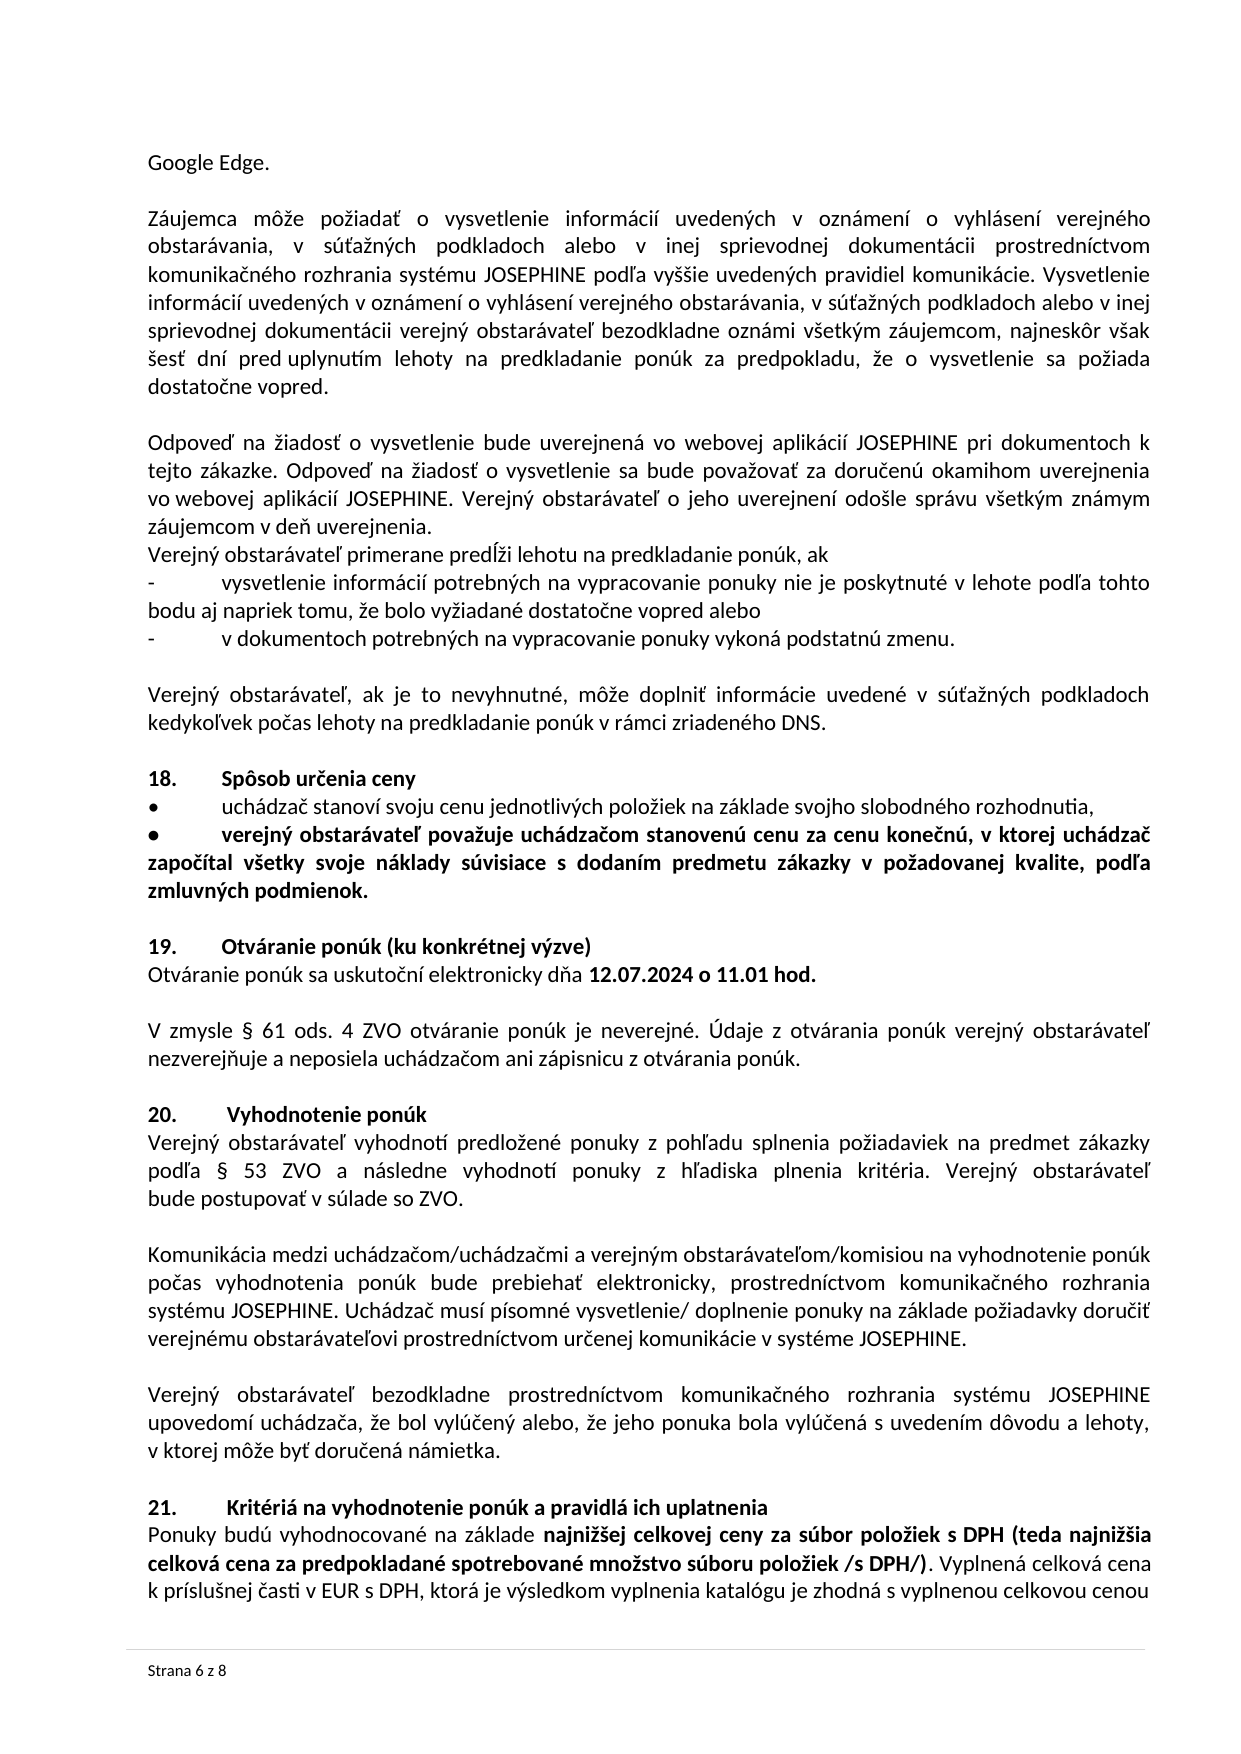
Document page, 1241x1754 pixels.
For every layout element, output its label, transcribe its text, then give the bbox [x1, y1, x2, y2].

text 20. Vyhodnotenie ponúk [148, 1100, 1152, 1128]
text Verejný obstarávateľ vyhodnotí predložené ponuky z pohľadu splnenia požiadaviek na predmet zákazky podľa § 53 ZVO a následne vyhodnotí ponuky z hľadiska plnenia kritéria. Verejný obstarávateľ bude postupovať v súlade so ZVO. [148, 1128, 1152, 1212]
text 19. Otváranie ponúk (ku konkrétnej výzve) [148, 932, 1152, 960]
text • uchádzač stanoví svoju cenu jednotlivých položiek na základe svojho slobodného rozhodnutia, [148, 792, 1152, 820]
text 21. Kritériá na vyhodnotenie ponúk a pravidlá ich uplatnenia [148, 1493, 1152, 1521]
text Komunikácia medzi uchádzačom/uchádzačmi a verejným obstarávateľom/komisiou na vyhodnotenie ponúk počas vyhodnotenia ponúk bude prebiehať elektronicky, prostredníctvom komunikačného rozhrania systému JOSEPHINE. Uchádzač musí písomné vysvetlenie/ doplnenie ponuky na základe požiadavky doručiť verejnému obstarávateľovi prostredníctvom určenej komunikácie v systéme JOSEPHINE. [148, 1240, 1152, 1352]
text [148, 1521, 1152, 1605]
text Záujemca môže požiadať o vysvetlenie informácií uvedených v oznámení o vyhlásení verejného obstarávania, v súťažných podkladoch alebo v inej sprievodnej dokumentácii prostredníctvom komunikačného rozhrania systému JOSEPHINE podľa vyššie uvedených pravidiel komunikácie. Vysvetlenie informácií uvedených v oznámení o vyhlásení verejného obstarávania, v súťažných podkladoch alebo v inej sprievodnej dokumentácii verejný obstarávateľ bezodkladne oznámi všetkým záujemcom, najneskôr však šesť dní pred uplynutím lehoty na predkladanie ponúk za predpokladu, že o vysvetlenie sa požiada dostatočne vopred. [148, 204, 1152, 400]
text Otváranie ponúk sa uskutoční elektronicky dňa 12.07.2024 o 11.01 hod. [148, 960, 1152, 988]
text • verejný obstarávateľ považuje uchádzačom stanovenú cenu za cenu konečnú, v ktorej uchádzač započítal všetky svoje náklady súvisiace s dodaním predmetu zákazky v požadovanej kvalite, podľa zmluvných podmienok. [148, 820, 1152, 904]
text V zmysle § 61 ods. 4 ZVO otváranie ponúk je neverejné. Údaje z otvárania ponúk verejný obstarávateľ nezverejňuje a neposiela uchádzačom ani zápisnicu z otvárania ponúk. [148, 1016, 1152, 1072]
text Verejný obstarávateľ bezodkladne prostredníctvom komunikačného rozhrania systému JOSEPHINE upovedomí uchádzača, že bol vylúčený alebo, že jeho ponuka bola vylúčená s uvedením dôvodu a lehoty, v ktorej môže byť doručená námietka. [148, 1381, 1152, 1464]
text 18. Spôsob určenia ceny [148, 764, 1152, 792]
text Odpoveď na žiadosť o vysvetlenie bude uverejnená vo webovej aplikácií JOSEPHINE pri dokumentoch k tejto zákazke. Odpoveď na žiadosť o vysvetlenie sa bude považovať za doručenú okamihom uverejnenia vo webovej aplikácií JOSEPHINE. Verejný obstarávateľ o jeho uverejnení odošle správu všetkým známym záujemcom v deň uverejnenia. [148, 428, 1152, 540]
text Verejný obstarávateľ, ak je to nevyhnutné, môže doplniť informácie uvedené v súťažných podkladoch kedykoľvek počas lehoty na predkladanie ponúk v rámci zriadeného DNS. [148, 680, 1152, 736]
text Verejný obstarávateľ primerane predĺži lehotu na predkladanie ponúk, ak [148, 540, 1152, 568]
text - vysvetlenie informácií potrebných na vypracovanie ponuky nie je poskytnuté v lehote podľa tohto bodu aj napriek tomu, že bolo vyžiadané dostatočne vopred alebo [148, 568, 1152, 624]
text - v dokumentoch potrebných na vypracovanie ponuky vykoná podstatnú zmenu. [148, 624, 1152, 652]
text Google Edge. [148, 148, 1152, 176]
